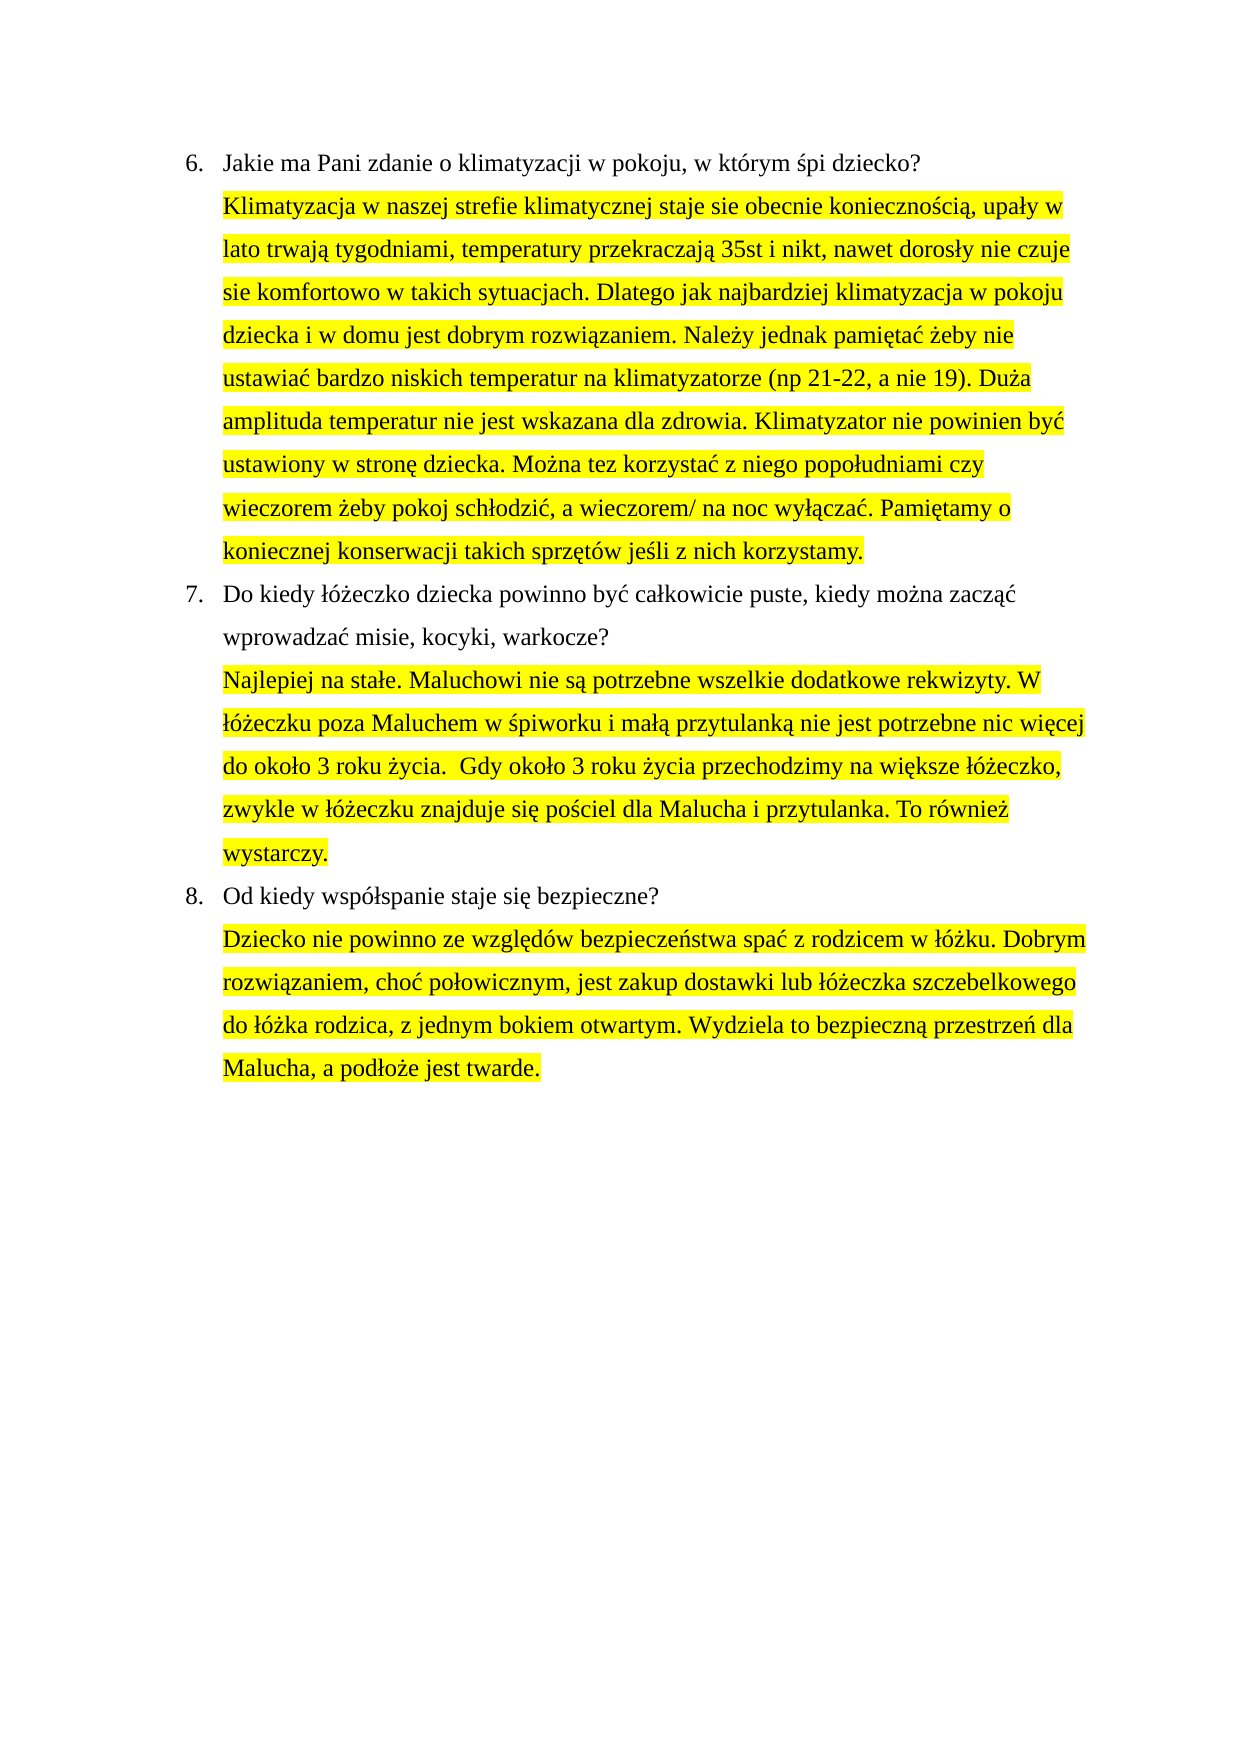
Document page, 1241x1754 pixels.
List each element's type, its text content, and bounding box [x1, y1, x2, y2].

list Jakie ma Pani zdanie o klimatyzacji w pokoju, w którym śpi dziecko? [185, 148, 1093, 176]
list Do kiedy łóżeczko dziecka powinno być całkowicie puste, kiedy można zacząć wprowadzać misie, kocyki, warkocze? [185, 579, 1093, 651]
list Od kiedy współspanie staje się bezpieczne? [185, 881, 1093, 909]
list Klimatyzacja w naszej strefie klimatycznej staje sie obecnie koniecznością, upały w lato trwają tygodniami, temperatury przekraczają 35st i nikt, nawet dorosły nie czuje sie komfortowo w takich sytuacjach. Dlatego jak najbardziej klimatyzacja w pokoju dziecka i w domu jest dobrym rozwiązaniem. Należy jednak pamiętać żeby nie ustawiać bardzo niskich temperatur na klimatyzatorze (np 21-22, a nie 19). Duża amplituda temperatur nie jest wskazana dla zdrowia. Klimatyzator nie powinien być ustawiony w stronę dziecka. Można tez korzystać z niego popołudniami czy wieczorem żeby pokoj schłodzić, a wieczorem/ na noc wyłączać. Pamiętamy o koniecznej konserwacji takich sprzętów jeśli z nich korzystamy. [223, 191, 1093, 564]
list Dziecko nie powinno ze względów bezpieczeństwa spać z rodzicem w łóżku. Dobrym rozwiązaniem, choć połowicznym, jest zakup dostawki lub łóżeczka szczebelkowego do łóżka rodzica, z jednym bokiem otwartym. Wydziela to bezpieczną przestrzeń dla Malucha, a podłoże jest twarde. [223, 924, 1093, 1082]
list Najlepiej na stałe. Maluchowi nie są potrzebne wszelkie dodatkowe rekwizyty. W łóżeczku poza Maluchem w śpiworku i małą przytulanką nie jest potrzebne nic więcej do około 3 roku życia. Gdy około 3 roku życia przechodzimy na większe łóżeczko, zwykle w łóżeczku znajduje się pościel dla Malucha i przytulanka. To również wystarczy. [223, 665, 1093, 866]
